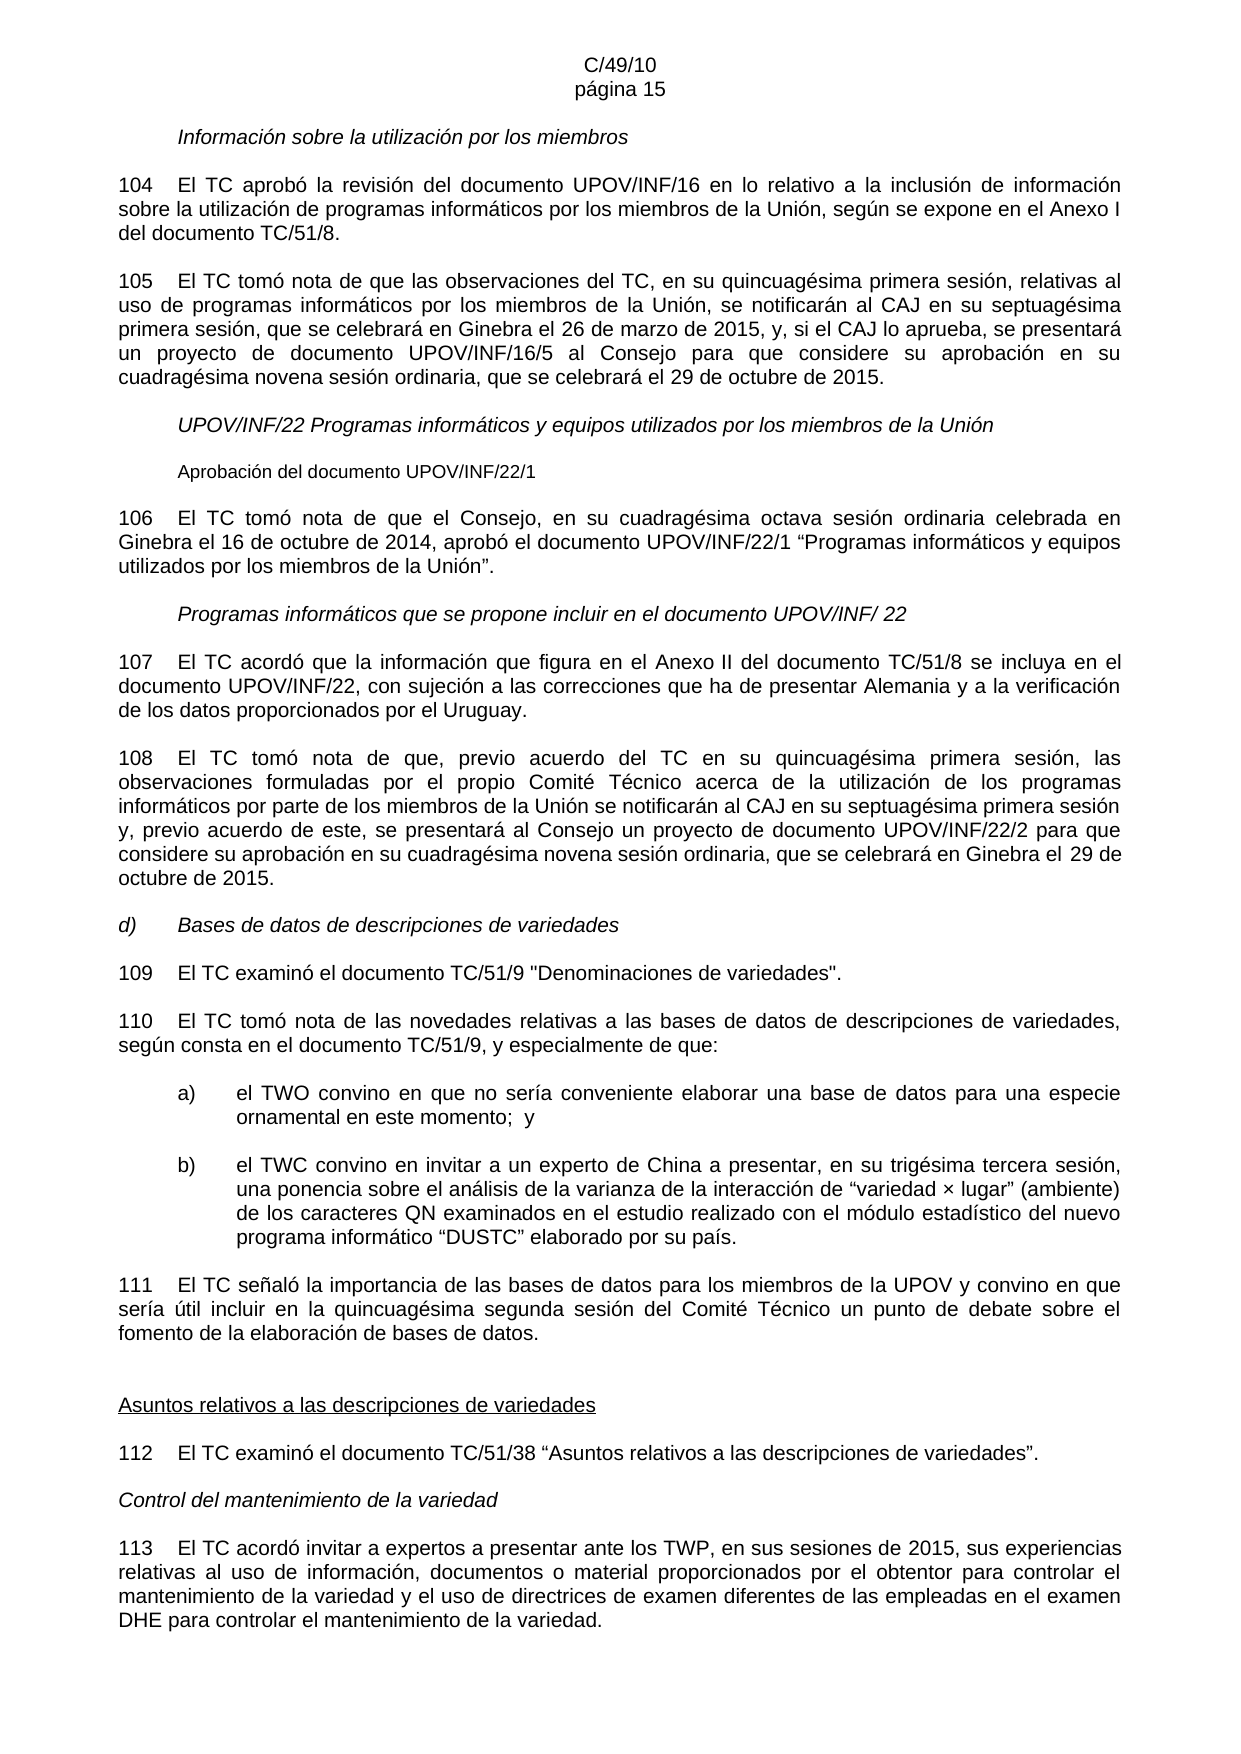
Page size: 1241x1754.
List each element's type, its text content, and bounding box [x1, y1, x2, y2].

subtitle Información sobre la utilización por los miembros [177, 125, 1122, 149]
subtitle UPOV/INF/22 Programas informáticos y equipos utilizados por los miembros de la Unión [177, 412, 1122, 436]
subtitle Control del mantenimiento de la variedad [118, 1488, 1122, 1512]
text El TC tomó nota de las novedades relativas a las bases de datos de descripciones de variedades, según consta en el documento TC/51/9, y especialmente de que: [118, 1009, 1122, 1057]
text El TC examinó el documento TC/51/38 “Asuntos relativos a las descripciones de variedades”. [118, 1440, 1122, 1464]
text El TC tomó nota de que las observaciones del TC, en su quincuagésima primera sesión, relativas al uso de programas informáticos por los miembros de la Unión, se notificarán al CAJ en su septuagésima primera sesión, que se celebrará en Ginebra el 26 de marzo de 2015, y, si el CAJ lo aprueba, se presentará un proyecto de documento UPOV/INF/16/5 al Consejo para que considere su aprobación en su cuadragésima novena sesión ordinaria, que se celebrará el 29 de octubre de 2015. [118, 269, 1122, 388]
text El TC aprobó la revisión del documento UPOV/INF/16 en lo relativo a la inclusión de información sobre la utilización de programas informáticos por los miembros de la Unión, según se expone en el Anexo I del documento TC/51/8. [118, 173, 1122, 245]
text El TC tomó nota de que, previo acuerdo del TC en su quincuagésima primera sesión, las observaciones formuladas por el propio Comité Técnico acerca de la utilización de los programas informáticos por parte de los miembros de la Unión se notificarán al CAJ en su septuagésima primera sesión y, previo acuerdo de este, se presentará al Consejo un proyecto de documento UPOV/INF/22/2 para que considere su aprobación en su cuadragésima novena sesión ordinaria, que se celebrará en Ginebra el 29 de octubre de 2015. [118, 746, 1122, 889]
text Aprobación del documento UPOV/INF/22/1 [177, 460, 1122, 482]
text El TC tomó nota de que el Consejo, en su cuadragésima octava sesión ordinaria celebrada en Ginebra el 16 de octubre de 2014, aprobó el documento UPOV/INF/22/1 “Programas informáticos y equipos utilizados por los miembros de la Unión”. [118, 506, 1122, 578]
subtitle Asuntos relativos a las descripciones de variedades [118, 1392, 1122, 1416]
text El TC examinó el documento TC/51/9 "Denominaciones de variedades". [118, 961, 1122, 985]
subtitle Programas informáticos que se propone incluir en el documento UPOV/INF/ 22 [177, 602, 1122, 626]
subtitle d) Bases de datos de descripciones de variedades [118, 913, 1122, 937]
text b) el TWC convino en invitar a un experto de China a presentar, en su trigésima tercera sesión, una ponencia sobre el análisis de la varianza de la interacción de “variedad × lugar” (ambiente) de los caracteres QN examinados en el estudio realizado con el módulo estadístico del nuevo programa informático “DUSTC” elaborado por su país. [177, 1153, 1122, 1249]
text El TC acordó que la información que figura en el Anexo II del documento TC/51/8 se incluya en el documento UPOV/INF/22, con sujeción a las correcciones que ha de presentar Alemania y a la verificación de los datos proporcionados por el Uruguay. [118, 650, 1122, 722]
text El TC señaló la importancia de las bases de datos para los miembros de la UPOV y convino en que sería útil incluir en la quincuagésima segunda sesión del Comité Técnico un punto de debate sobre el fomento de la elaboración de bases de datos. [118, 1273, 1122, 1344]
text a) el TWO convino en que no sería conveniente elaborar una base de datos para una especie ornamental en este momento; y [177, 1081, 1122, 1129]
text El TC acordó invitar a expertos a presentar ante los TWP, en sus sesiones de 2015, sus experiencias relativas al uso de información, documentos o material proporcionados por el obtentor para controlar el mantenimiento de la variedad y el uso de directrices de examen diferentes de las empleadas en el examen DHE para controlar el mantenimiento de la variedad. [118, 1536, 1122, 1632]
